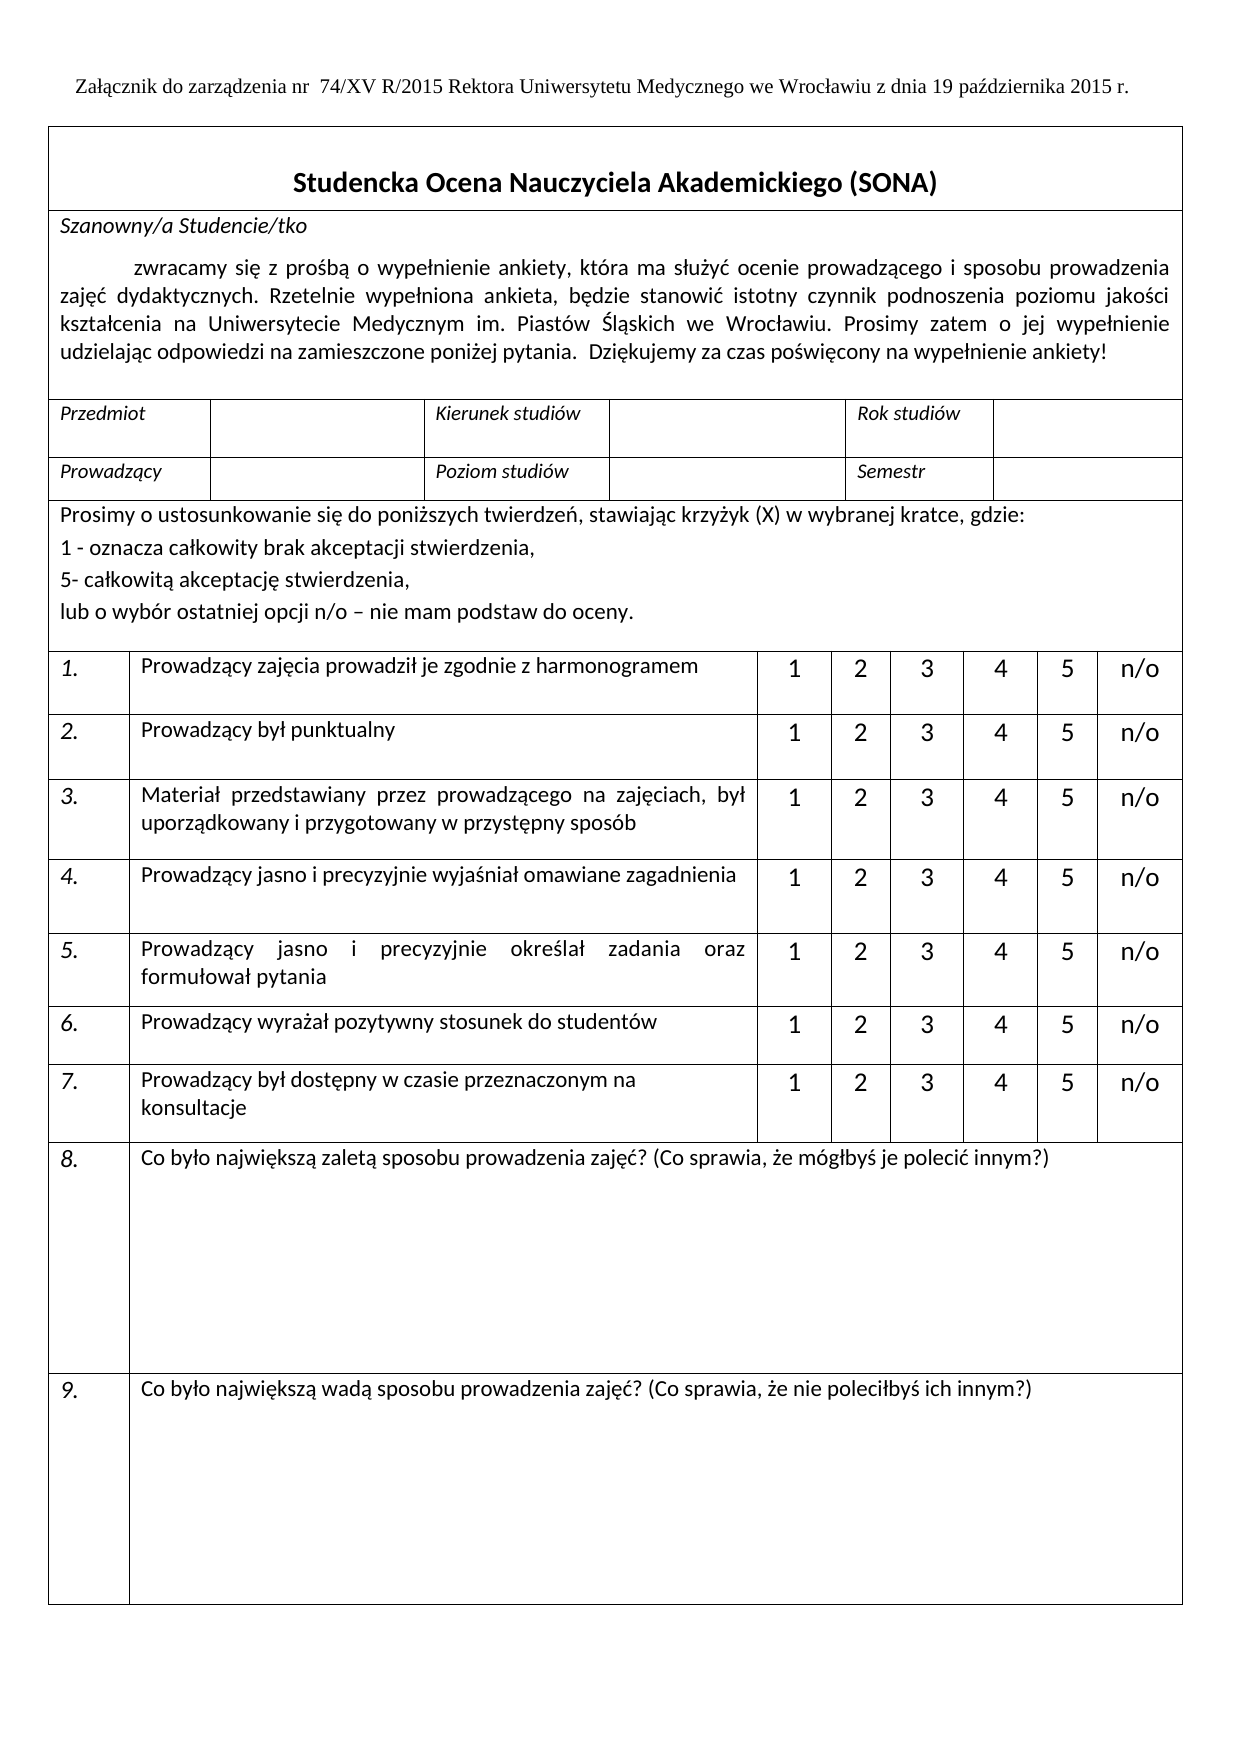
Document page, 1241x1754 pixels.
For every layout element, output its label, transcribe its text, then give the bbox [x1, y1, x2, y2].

table_cell 1. [49, 652, 129, 714]
table_cell 8. [49, 1143, 129, 1373]
table_cell 5 [1038, 860, 1097, 933]
table_cell [211, 400, 424, 457]
table_cell 3 [891, 1065, 963, 1142]
table_cell 4 [964, 715, 1037, 779]
table_cell 1 [758, 780, 831, 859]
table_cell 1 [758, 652, 831, 714]
table_cell n/o [1098, 1065, 1182, 1142]
table_cell n/o [1098, 1007, 1182, 1064]
table_cell 1 [758, 934, 831, 1006]
table_cell Poziom studiów [425, 458, 609, 499]
table_cell 1 [758, 1007, 831, 1064]
table_cell 3 [891, 715, 963, 779]
table_cell 5 [1038, 1065, 1097, 1142]
table_cell 2. [49, 715, 129, 779]
table_cell 7. [49, 1065, 129, 1142]
table_cell 2 [832, 780, 890, 859]
table_cell Prowadzący jasno i precyzyjnie wyjaśniał omawiane zagadnienia [130, 860, 757, 933]
table_cell Kierunek studiów [425, 400, 609, 457]
table_cell 3 [891, 860, 963, 933]
table_cell 4 [964, 934, 1037, 1006]
table_cell 5 [1038, 652, 1097, 714]
table_cell 4 [964, 860, 1037, 933]
table_cell n/o [1098, 934, 1182, 1006]
table_header Studencka Ocena Nauczyciela Akademickiego (SONA) [49, 127, 1182, 210]
table_cell 3 [891, 780, 963, 859]
table_cell 5 [1038, 715, 1097, 779]
table_cell Prowadzący zajęcia prowadził je zgodnie z harmonogramem [130, 652, 757, 714]
table_cell Co było największą zaletą sposobu prowadzenia zajęć? (Co sprawia, że mógłbyś je polecić innym?) [130, 1143, 1182, 1373]
table_cell 4 [964, 1007, 1037, 1064]
table_cell 2 [832, 715, 890, 779]
table_cell [610, 400, 845, 457]
table_cell [994, 400, 1182, 457]
table_cell [994, 458, 1182, 499]
table_cell n/o [1098, 715, 1182, 779]
table_cell Materiał przedstawiany przez prowadzącego na zajęciach, był uporządkowany i przygotowany w przystępny sposób [130, 780, 757, 859]
table_cell 2 [832, 652, 890, 714]
table_cell 3 [891, 1007, 963, 1064]
table_cell 1 [758, 860, 831, 933]
table_cell n/o [1098, 860, 1182, 933]
table_cell Prowadzący był punktualny [130, 715, 757, 779]
table_cell Prowadzący wyrażał pozytywny stosunek do studentów [130, 1007, 757, 1064]
table_cell Szanowny/a Studencie/tko zwracamy się z prośbą o wypełnienie ankiety, która ma służyć ocenie prowadzącego i sposobu prowadzenia zajęć dydaktycznych. Rzetelnie wypełniona ankieta, będzie stanowić istotny czynnik podnoszenia poziomu jakości kształcenia na Uniwersytecie Medycznym im. Piastów Śląskich we Wrocławiu. Prosimy zatem o jej wypełnienie udzielając odpowiedzi na zamieszczone poniżej pytania. Dziękujemy za czas poświęcony na wypełnienie ankiety! [49, 211, 1182, 399]
table_cell 2 [832, 1065, 890, 1142]
table_cell 2 [832, 860, 890, 933]
table_cell 6. [49, 1007, 129, 1064]
table_cell 4 [964, 1065, 1037, 1142]
table_cell 5 [1038, 1007, 1097, 1064]
table_cell Przedmiot [49, 400, 210, 457]
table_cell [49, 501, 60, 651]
table_cell 3 [891, 652, 963, 714]
table_cell Co było największą wadą sposobu prowadzenia zajęć? (Co sprawia, że nie poleciłbyś ich innym?) [130, 1374, 1182, 1604]
table_cell 1 [758, 1065, 831, 1142]
table_cell 5. [49, 934, 129, 1006]
table_cell [610, 458, 845, 499]
table_cell n/o [1098, 780, 1182, 859]
table_cell Prowadzący [49, 458, 210, 499]
table_cell 3. [49, 780, 129, 859]
table_cell 5 [1038, 934, 1097, 1006]
table_cell 4. [49, 860, 129, 933]
table_cell Rok studiów [846, 400, 993, 457]
table_cell 9. [49, 1374, 129, 1604]
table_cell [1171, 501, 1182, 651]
table_cell Semestr [846, 458, 993, 499]
table_cell 4 [964, 780, 1037, 859]
table_cell 2 [832, 1007, 890, 1064]
table_cell 4 [964, 652, 1037, 714]
table_cell 3 [891, 934, 963, 1006]
table_cell Prowadzący jasno i precyzyjnie określał zadania oraz formułował pytania [130, 934, 757, 1006]
table_cell 2 [832, 934, 890, 1006]
table_cell 1 [758, 715, 831, 779]
table_cell [211, 458, 424, 499]
table_cell n/o [1098, 652, 1182, 714]
table_cell Prowadzący był dostępny w czasie przeznaczonym na konsultacje [130, 1065, 757, 1142]
table_cell 5 [1038, 780, 1097, 859]
